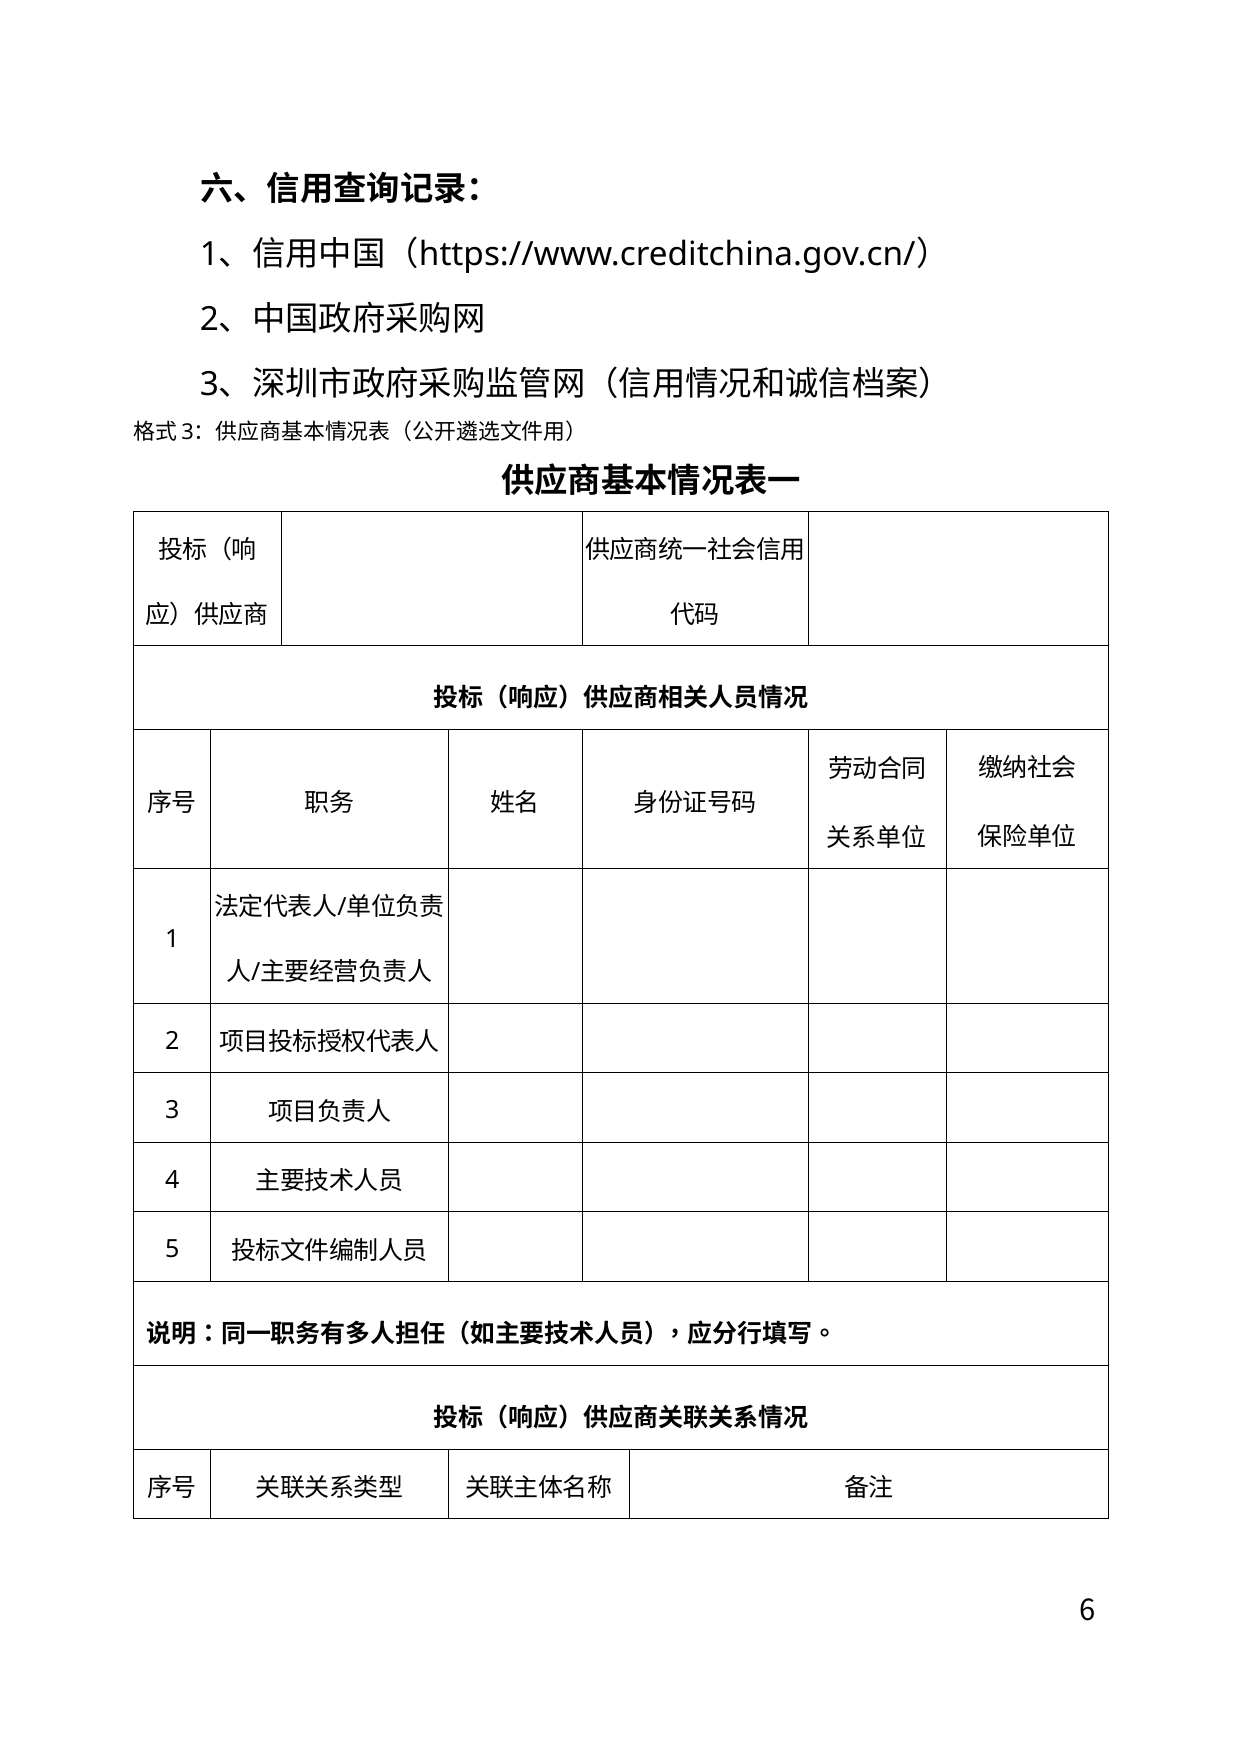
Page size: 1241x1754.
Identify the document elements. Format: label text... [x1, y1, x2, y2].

table_cell 法定代表人/单位负责人/主要经营负责人 [211, 869, 448, 1002]
list 格式3：供应商基本情况表（公开遴选文件用） [133, 413, 1095, 446]
table_cell [809, 869, 946, 1002]
table_cell [449, 1004, 582, 1072]
table_cell 说明：同一职务有多人担任（如主要技术人员），应分行填写。 [134, 1282, 1108, 1365]
list 2、中国政府采购网 [133, 283, 1095, 348]
table_cell [809, 1212, 946, 1281]
table_cell 投标（响应）供应商相关人员情况 [134, 646, 1108, 729]
table_cell 备注 [630, 1450, 1108, 1518]
table_cell 项目投标授权代表人 [211, 1004, 448, 1072]
table_cell 姓名 [449, 730, 582, 868]
table_cell 3 [134, 1073, 210, 1142]
table_cell 4 [134, 1143, 210, 1211]
table_cell [947, 1143, 1108, 1211]
table_cell 序号 [134, 1450, 210, 1518]
table_cell [809, 1143, 946, 1211]
table_header [282, 512, 582, 645]
list 1、信用中国（https://www.creditchina.gov.cn/） [133, 218, 1095, 283]
table_cell [947, 1212, 1108, 1281]
table_header [809, 512, 1108, 645]
table_cell 投标文件编制人员 [211, 1212, 448, 1281]
table_cell [583, 1004, 808, 1072]
table_cell [449, 1212, 582, 1281]
table_cell [583, 1143, 808, 1211]
table_cell 关联关系类型 [211, 1450, 448, 1518]
table_cell 1 [134, 869, 210, 1002]
table_cell [947, 1004, 1108, 1072]
table_cell 2 [134, 1004, 210, 1072]
table_cell [449, 1143, 582, 1211]
table_cell [809, 1073, 946, 1142]
table_cell 职务 [211, 730, 448, 868]
table_cell 身份证号码 [583, 730, 808, 868]
list 3、深圳市政府采购监管网（信用情况和诚信档案） [133, 348, 1095, 413]
list 供应商基本情况表一 [133, 446, 1095, 511]
table_header 供应商统一社会信用代码 [583, 512, 808, 645]
table_cell 投标（响应）供应商关联关系情况 [134, 1366, 1108, 1449]
table_cell 主要技术人员 [211, 1143, 448, 1211]
table_cell [947, 1073, 1108, 1142]
table_cell [583, 869, 808, 1002]
table_cell [449, 869, 582, 1002]
table_cell [947, 869, 1108, 1002]
table_cell 劳动合同 关系单位 [809, 730, 946, 868]
table_cell [583, 1212, 808, 1281]
table_cell [449, 1073, 582, 1142]
table_cell [809, 1004, 946, 1072]
table_cell 关联主体名称 [449, 1450, 629, 1518]
text 六、信用查询记录： [133, 153, 1095, 218]
table_header 投标（响应）供应商 [134, 512, 281, 645]
table_cell [583, 1073, 808, 1142]
table_cell 缴纳社会 保险单位 [947, 730, 1108, 868]
table_cell 项目负责人 [211, 1073, 448, 1142]
table_cell 5 [134, 1212, 210, 1281]
table_cell 序号 [134, 730, 210, 868]
